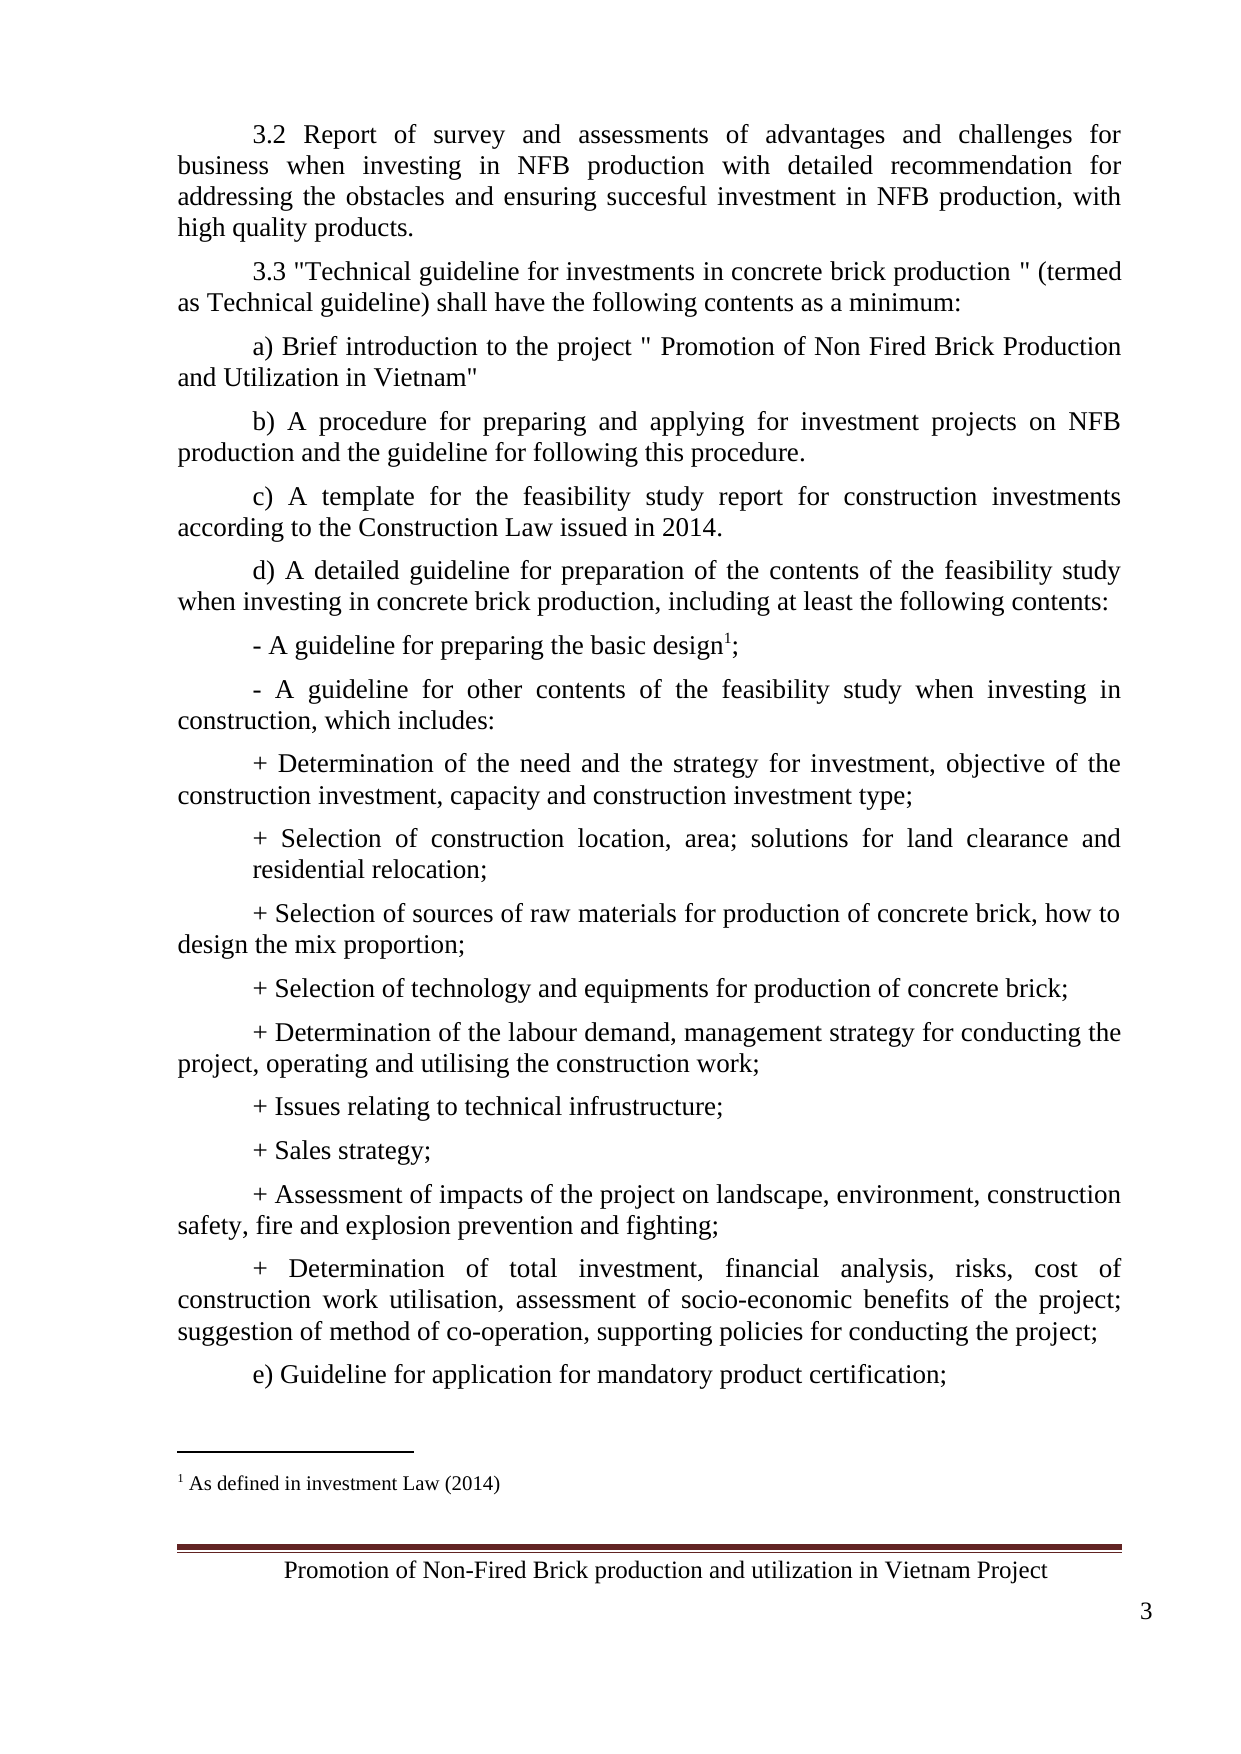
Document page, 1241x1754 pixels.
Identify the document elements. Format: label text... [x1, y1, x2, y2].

text + Sales strategy; [177, 1134, 1122, 1165]
text 3.3 "Technical guideline for investments in concrete brick production " (termed as Technical guideline) shall have the following contents as a minimum: [177, 255, 1122, 317]
text + Selection of construction location, area; solutions for land clearance and residential relocation; [252, 822, 1122, 885]
text c) A template for the feasibility study report for construction investments according to the Construction Law issued in 2014. [177, 479, 1122, 542]
text + Determination of the labour demand, management strategy for conducting the project, operating and utilising the construction work; [177, 1016, 1122, 1078]
text + Assessment of impacts of the project on landscape, environment, construction safety, fire and explosion prevention and fighting; [177, 1178, 1122, 1240]
text + Selection of sources of raw materials for production of concrete brick, how to design the mix proportion; [177, 897, 1122, 959]
text d) A detailed guideline for preparation of the contents of the feasibility study when investing in concrete brick production, including at least the following contents: [177, 554, 1122, 617]
text e) Guideline for application for mandatory product certification; [177, 1358, 1122, 1389]
text a) Brief introduction to the project " Promotion of Non Fired Brick Production and Utilization in Vietnam" [177, 330, 1122, 392]
text + Selection of technology and equipments for production of concrete brick; [177, 972, 1122, 1003]
text + Issues relating to technical infrustructure; [177, 1090, 1122, 1122]
text b) A procedure for preparing and applying for investment projects on NFB production and the guideline for following this procedure. [177, 405, 1122, 467]
text - A guideline for other contents of the feasibility study when investing in construction, which includes: [177, 673, 1122, 735]
text - A guideline for preparing the basic design; [177, 629, 1122, 660]
text + Determination of total investment, financial analysis, risks, cost of construction work utilisation, assessment of socio-economic benefits of the project; suggestion of method of co-operation, supporting policies for conducting the project; [177, 1252, 1122, 1346]
text 3.2 Report of survey and assessments of advantages and challenges for business when investing in NFB production with detailed recommendation for addressing the obstacles and ensuring succesful investment in NFB production, with high quality products. [177, 118, 1122, 243]
text + Determination of the need and the strategy for investment, objective of the construction investment, capacity and construction investment type; [177, 748, 1122, 810]
